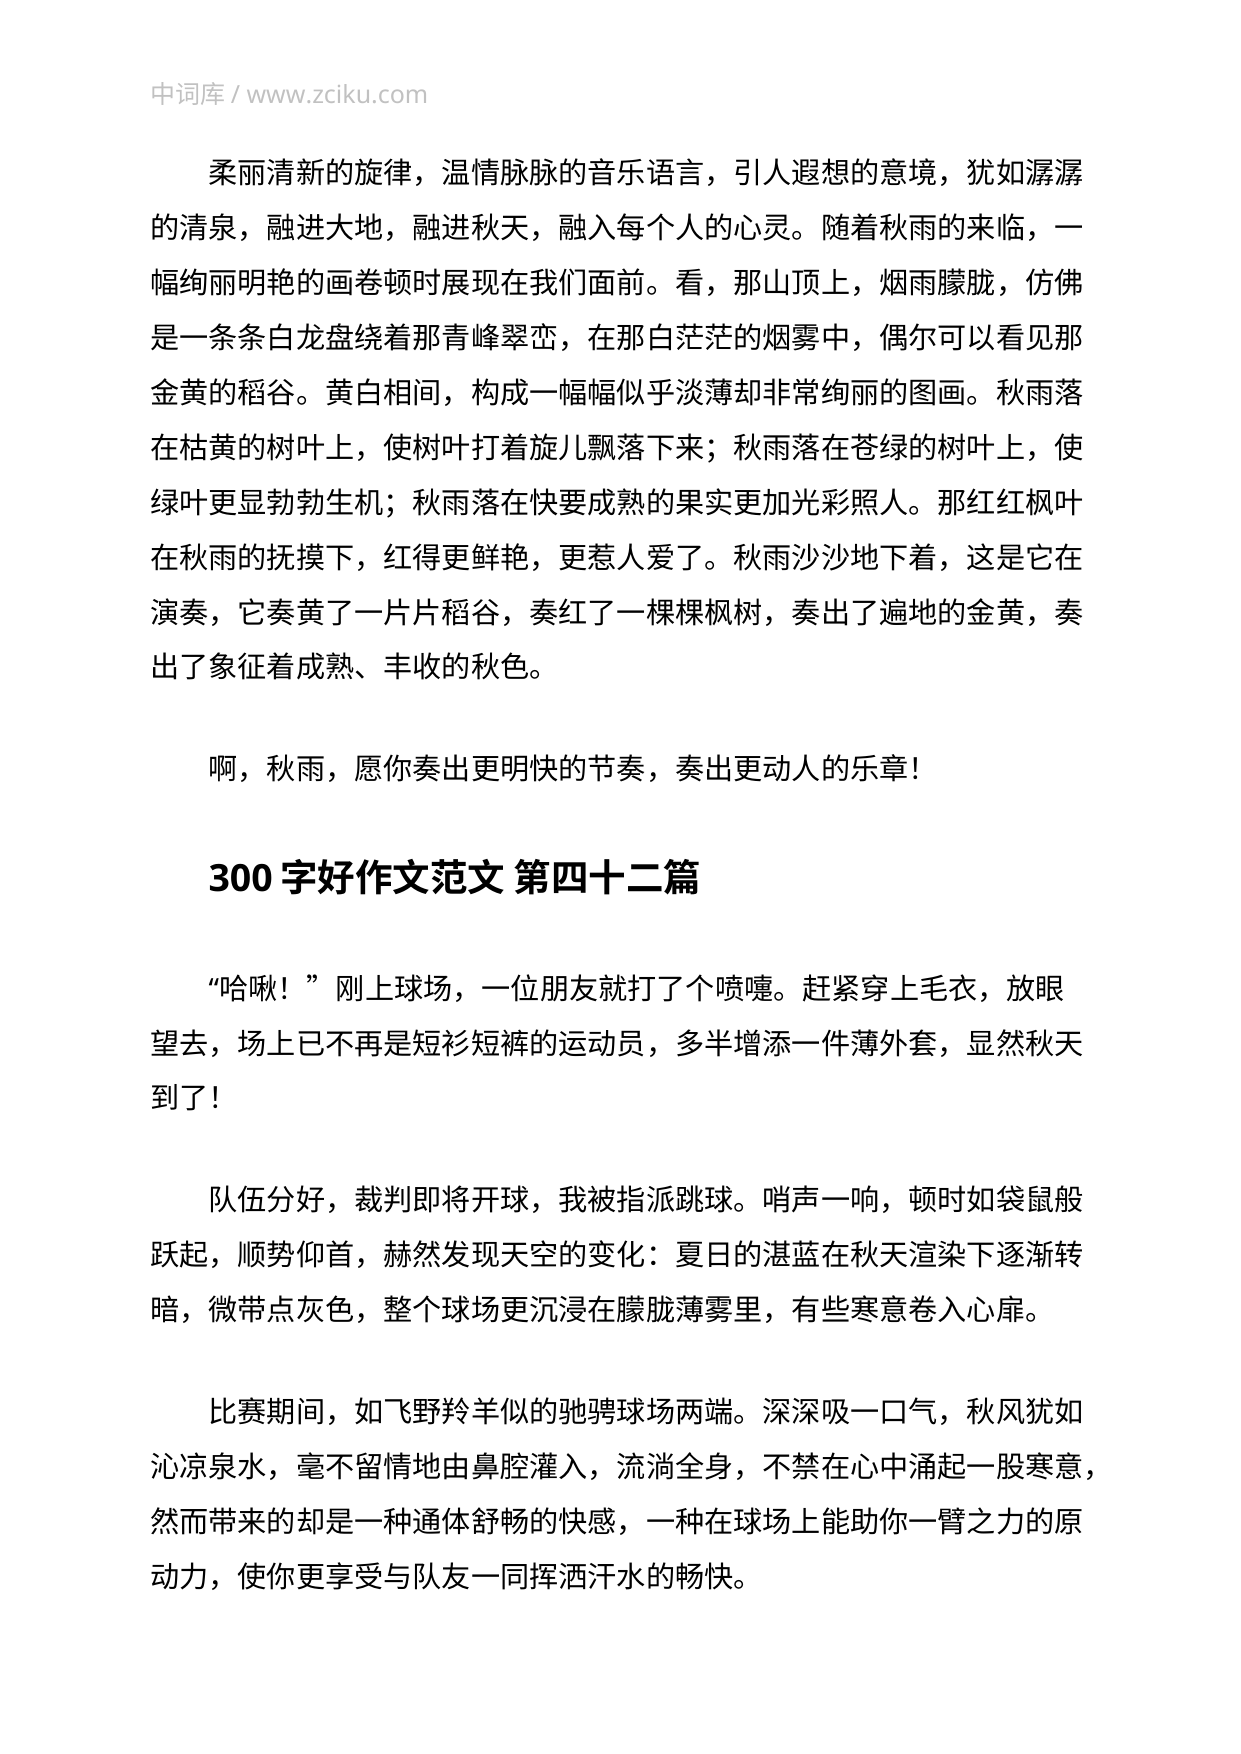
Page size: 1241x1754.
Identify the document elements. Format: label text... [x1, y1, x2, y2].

text 柔丽清新的旋律，温情脉脉的音乐语言，引人遐想的意境，犹如潺潺的清泉，融进大地，融进秋天，融入每个人的心灵。随着秋雨的来临，一幅绚丽明艳的画卷顿时展现在我们面前。看，那山顶上，烟雨朦胧，仿佛是一条条白龙盘绕着那青峰翠峦，在那白茫茫的烟雾中，偶尔可以看见那金黄的稻谷。黄白相间，构成一幅幅似乎淡薄却非常绚丽的图画。秋雨落在枯黄的树叶上，使树叶打着旋儿飘落下来；秋雨落在苍绿的树叶上，使绿叶更显勃勃生机；秋雨落在快要成熟的果实更加光彩照人。那红红枫叶在秋雨的抚摸下，红得更鲜艳，更惹人爱了。秋雨沙沙地下着，这是它在演奏，它奏黄了一片片稻谷，奏红了一棵棵枫树，奏出了遍地的金黄，奏出了象征着成熟、丰收的秋色。 [150, 150, 1090, 686]
text 300字好作文范文 第四十二篇 [150, 848, 1090, 902]
text 啊，秋雨，愿你奏出更明快的节奏，奏出更动人的乐章！ [150, 746, 1090, 788]
text 比赛期间，如飞野羚羊似的驰骋球场两端。深深吸一口气，秋风犹如沁凉泉水，毫不留情地由鼻腔灌入，流淌全身，不禁在心中涌起一股寒意，然而带来的却是一种通体舒畅的快感，一种在球场上能助你一臂之力的原动力，使你更享受与队友一同挥洒汗水的畅快。 [150, 1388, 1090, 1595]
text “哈啾！”刚上球场，一位朋友就打了个喷嚏。赶紧穿上毛衣，放眼望去，场上已不再是短衫短裤的运动员，多半增添一件薄外套，显然秋天到了！ [150, 965, 1090, 1117]
text 队伍分好，裁判即将开球，我被指派跳球。哨声一响，顿时如袋鼠般跃起，顺势仰首，赫然发现天空的变化：夏日的湛蓝在秋天渲染下逐渐转暗，微带点灰色，整个球场更沉浸在朦胧薄雾里，有些寒意卷入心扉。 [150, 1177, 1090, 1329]
